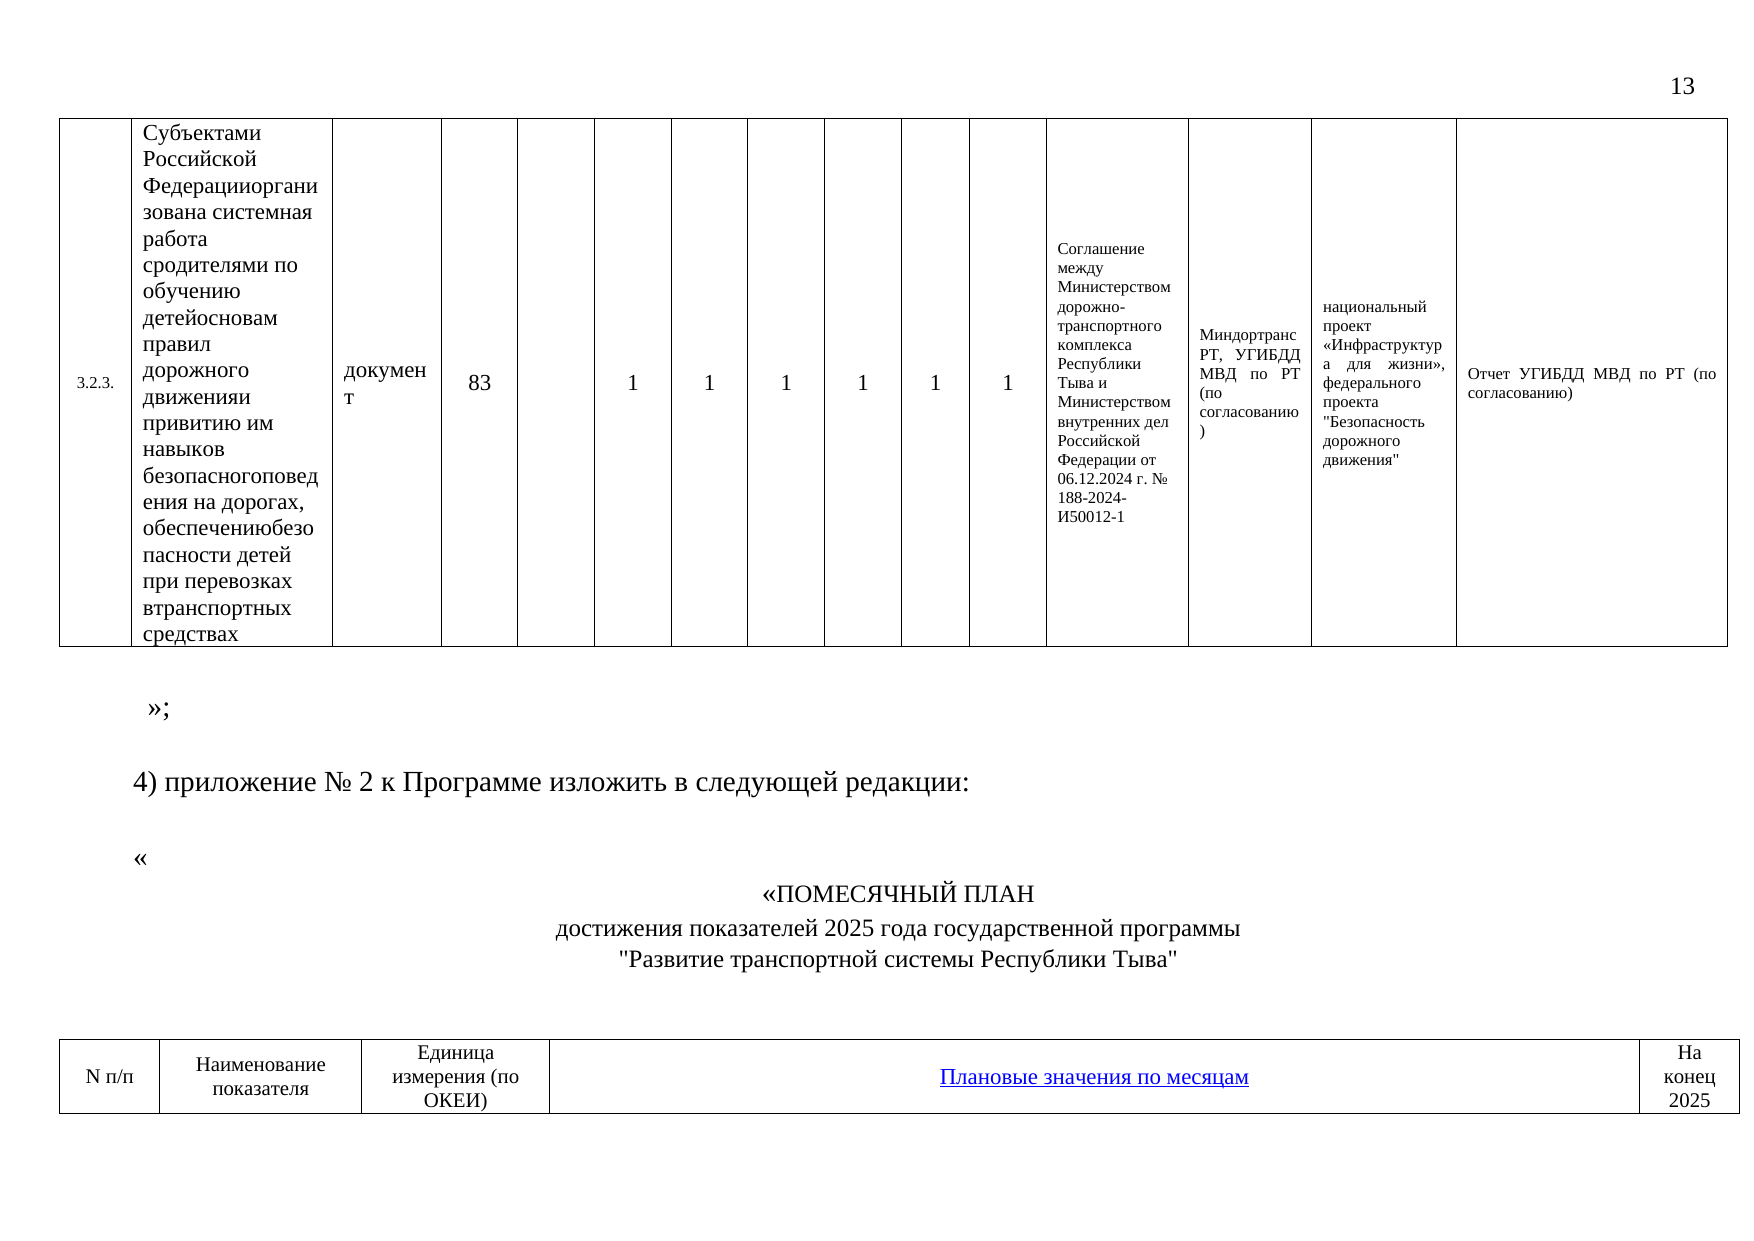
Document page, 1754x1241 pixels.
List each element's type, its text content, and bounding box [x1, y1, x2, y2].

table_cell 1 [672, 119, 747, 646]
table_header Плановые значения по месяцам [550, 1040, 1639, 1113]
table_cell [1047, 119, 1188, 646]
text 4) приложение № 2 к Программе изложить в следующей редакции: [59, 760, 1695, 797]
table_cell 1 [825, 119, 901, 646]
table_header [160, 1040, 361, 1113]
text »; [59, 685, 1695, 722]
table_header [362, 1040, 549, 1113]
table_cell "Развитие транспортной системы Республики Тыва" [59, 944, 1737, 1002]
table_cell 83 [442, 119, 517, 646]
table_cell Субъектами Российской Федерацииорганизована системная работа сродителями по обучению детейосновам правил дорожного движенияи привитию им навыков безопасногоповедения на дорогах, обеспечениюбезопасности детей при перевозках втранспортных средствах [132, 119, 332, 646]
table_cell [518, 119, 594, 646]
table_cell 3.2.3. [60, 119, 131, 646]
text « [59, 835, 1695, 872]
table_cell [1457, 119, 1727, 646]
table_cell документ [333, 119, 441, 646]
table_cell 1 [970, 119, 1046, 646]
table_cell достижения показателей 2025 года государственной программы [59, 911, 1737, 944]
table_header «ПОМЕСЯЧНЫЙ ПЛАН [59, 872, 1737, 911]
table_cell 1 [902, 119, 969, 646]
table_cell 1 [595, 119, 671, 646]
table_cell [1189, 119, 1311, 646]
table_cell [1312, 119, 1456, 646]
table_header N п/п [60, 1040, 159, 1113]
table_cell 1 [748, 119, 824, 646]
table_header На конец 2025 года [1640, 1040, 1739, 1113]
